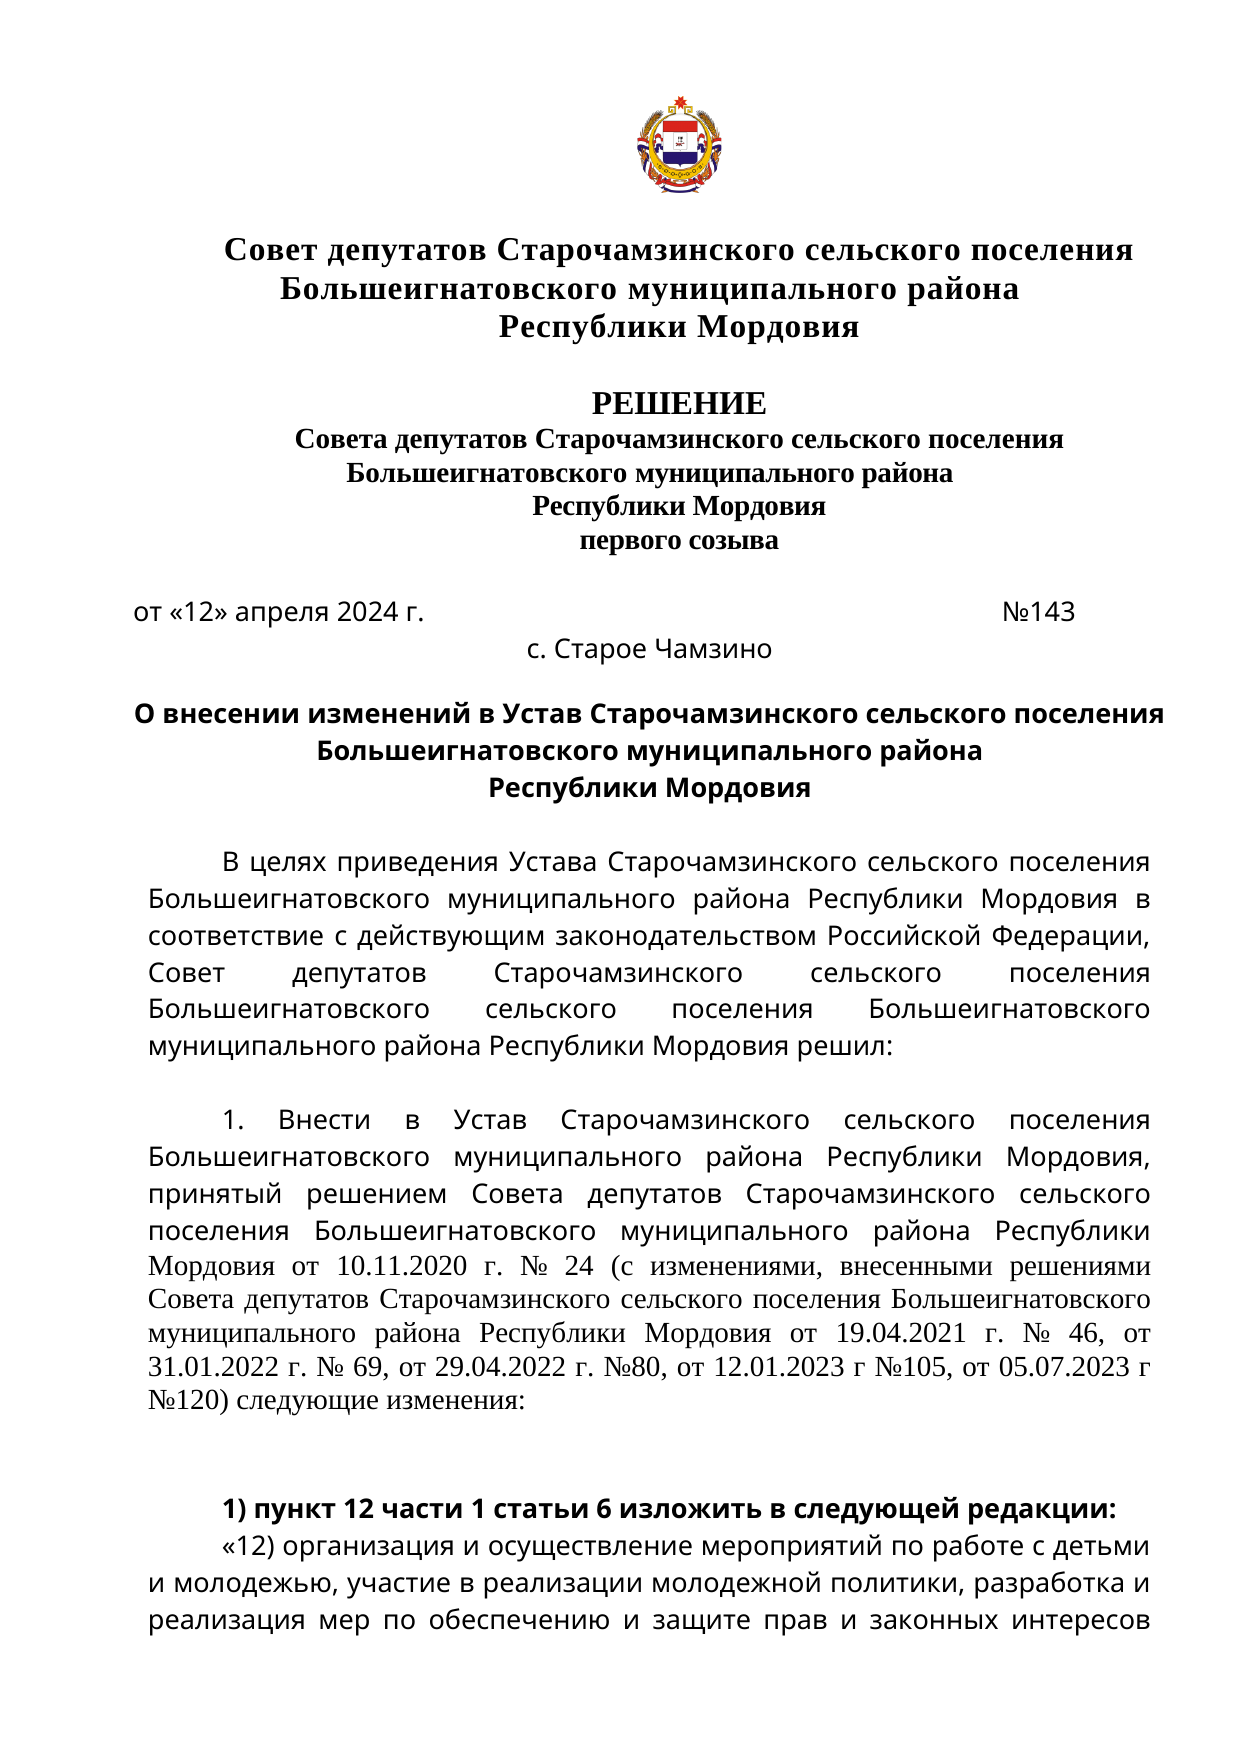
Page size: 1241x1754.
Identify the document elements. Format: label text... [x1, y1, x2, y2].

text от «12» апреля 2024 г. №143 [133, 592, 1167, 629]
text О внесении изменений в Устав Старочамзинского сельского поселения [133, 695, 1167, 732]
text с. Старое Чамзино [133, 629, 1167, 666]
text 1. Внести в Устав Старочамзинского сельского поселения Большеигнатовского муниципального района Республики Мордовия, принятый решением Совета депутатов Старочамзинского сельского поселения Большеигнатовского муниципального района Республики Мордовия от 10.11.2020 г. № 24 (с изменениями, внесенными решениями Совета депутатов Старочамзинского сельского поселения Большеигнатовского муниципального района Республики Мордовия от 19.04.2021 г. № 46, от 31.01.2022 г. № 69, от 29.04.2022 г. №80, от 12.01.2023 г №105, от 05.07.2023 г №120) следующие изменения: [148, 1101, 1152, 1416]
text Республики Мордовия [133, 769, 1167, 806]
picture [637, 96, 722, 193]
text Республики Мордовия [133, 306, 1167, 345]
text Совета депутатов Старочамзинского сельского поселения Большеигнатовского муниципального района [133, 421, 1167, 488]
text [148, 1526, 1152, 1637]
text Большеигнатовского муниципального района [133, 732, 1167, 769]
text Совет депутатов Старочамзинского сельского поселения Большеигнатовского муниципального района [133, 230, 1167, 306]
text первого созыва [133, 522, 1167, 556]
text РЕШЕНИЕ [133, 383, 1167, 421]
subtitle 1) пункт 12 части 1 статьи 6 изложить в следующей редакции: [148, 1489, 1152, 1526]
text Республики Мордовия [133, 488, 1167, 522]
text В целях приведения Устава Старочамзинского сельского поселения Большеигнатовского муниципального района Республики Мордовия в соответствие с действующим законодательством Российской Федерации, Совет депутатов Старочамзинского сельского поселения Большеигнатовского сельского поселения Большеигнатовского муниципального района Республики Мордовия решил: [148, 842, 1152, 1064]
